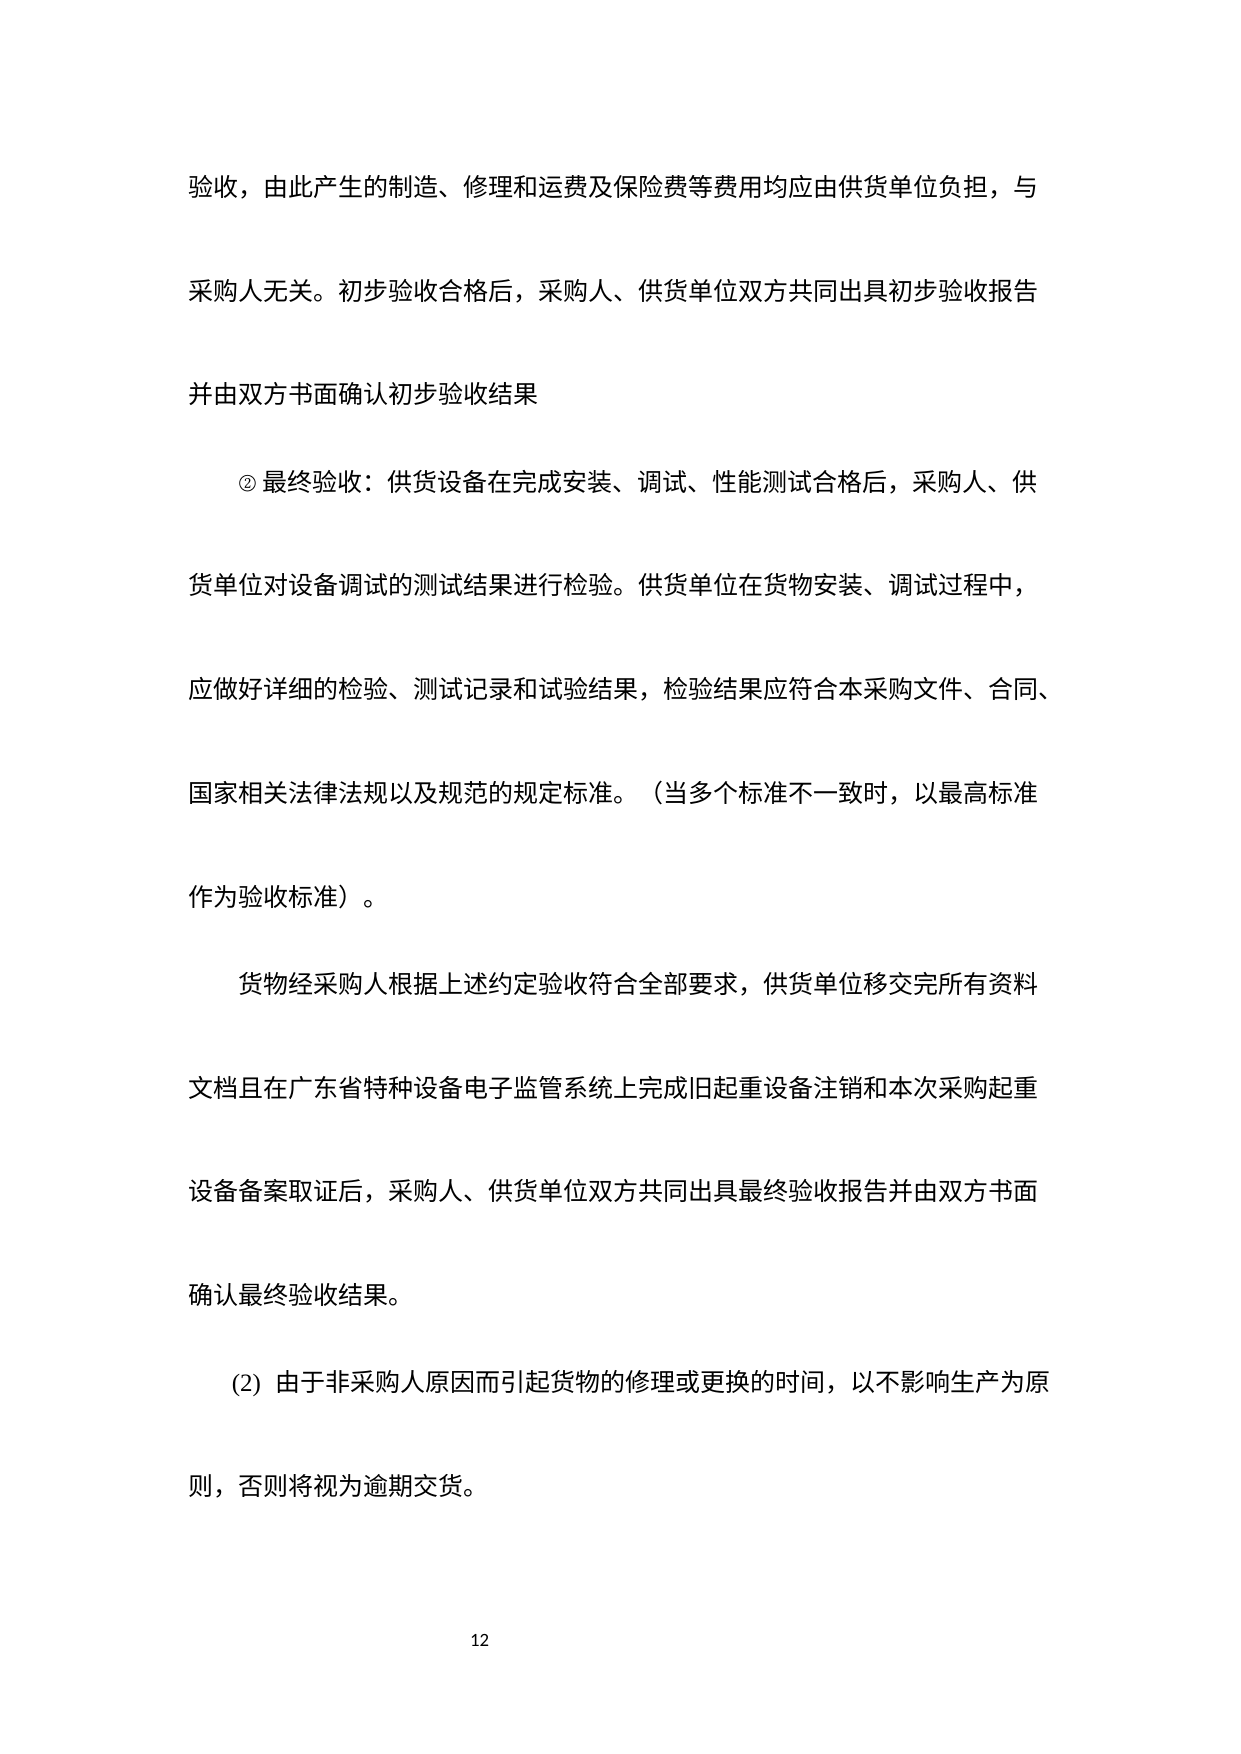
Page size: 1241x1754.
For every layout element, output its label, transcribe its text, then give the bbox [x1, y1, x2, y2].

list 货物经采购人根据上述约定验收符合全部要求，供货单位移交完所有资料文档且在广东省特种设备电子监管系统上完成旧起重设备注销和本次采购起重设备备案取证后，采购人、供货单位双方共同出具最终验收报告并由双方书面确认最终验收结果。 [188, 948, 1052, 1328]
list 由于非采购人原因而引起货物的修理或更换的时间，以不影响生产为原则，否则将视为逾期交货。 [188, 1346, 1052, 1519]
list ②最终验收：供货设备在完成安装、调试、性能测试合格后，采购人、供货单位对设备调试的测试结果进行检验。供货单位在货物安装、调试过程中，应做好详细的检验、测试记录和试验结果，检验结果应符合本采购文件、合同、国家相关法律法规以及规范的规定标准。（当多个标准不一致时，以最高标准作为验收标准）。 [188, 446, 1052, 930]
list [188, 151, 1052, 427]
